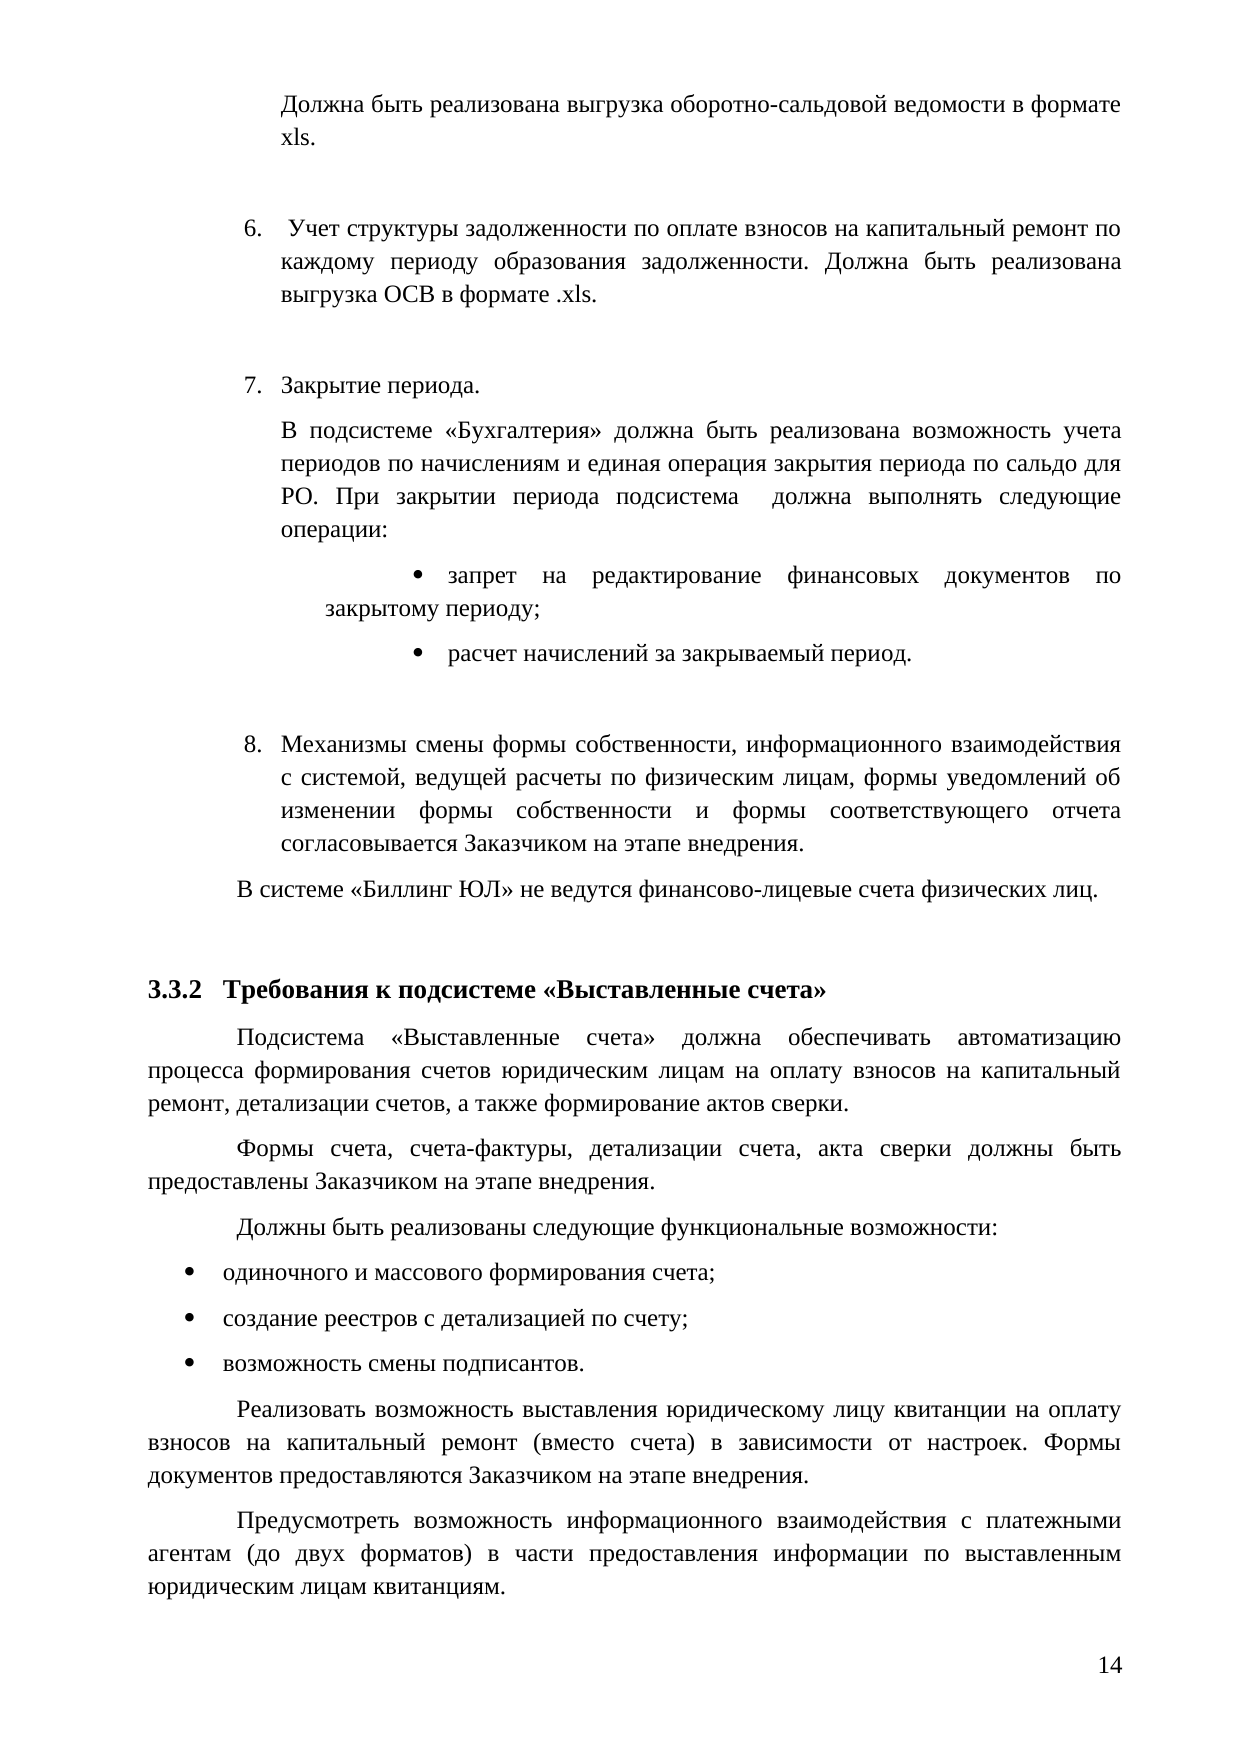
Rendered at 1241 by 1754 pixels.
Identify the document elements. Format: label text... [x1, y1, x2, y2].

text В системе «Биллинг ЮЛ» не ведутся финансово-лицевые счета физических лиц. [148, 874, 1122, 903]
list одиночного и массового формирования счета; [185, 1257, 1122, 1286]
list расчет начислений за закрываемый период. [325, 638, 1122, 667]
text Подсистема «Выставленные счета» должна обеспечивать автоматизацию процесса формирования счетов юридическим лицам на оплату взносов на капитальный ремонт, детализации счетов, а также формирование актов сверки. [148, 1022, 1122, 1116]
list возможность смены подписантов. [185, 1348, 1122, 1377]
list создание реестров с детализацией по счету; [185, 1303, 1122, 1332]
text Должна быть реализована выгрузка оборотно-сальдовой ведомости в формате xls. [281, 89, 1122, 150]
text В подсистеме «Бухгалтерия» должна быть реализована возможность учета периодов по начислениям и единая операция закрытия периода по сальдо для РО. При закрытии периода подсистема должна выполнять следующие операции: [281, 415, 1122, 543]
list Реализовать возможность выставления юридическому лицу квитанции на оплату взносов на капитальный ремонт (вместо счета) в зависимости от настроек. Формы документов предоставляются Заказчиком на этапе внедрения. [148, 1394, 1122, 1489]
text Должны быть реализованы следующие функциональные возможности: [148, 1212, 1122, 1241]
subtitle Требования к подсистеме «Выставленные счета» [148, 973, 1122, 1004]
list Закрытие периода. [243, 370, 1122, 398]
list Предусмотреть возможность информационного взаимодействия с платежными агентам (до двух форматов) в части предоставления информации по выставленным юридическим лицам квитанциям. [148, 1505, 1122, 1600]
list Механизмы смены формы собственности, информационного взаимодействия с системой, ведущей расчеты по физическим лицам, формы уведомлений об изменении формы собственности и формы соответствующего отчета согласовывается Заказчиком на этапе внедрения. [243, 729, 1122, 857]
list запрет на редактирование финансовых документов по закрытому периоду; [325, 560, 1122, 622]
list Учет структуры задолженности по оплате взносов на капитальный ремонт по каждому периоду образования задолженности. Должна быть реализована выгрузка ОСВ в формате .xls. [243, 213, 1122, 307]
text Формы счета, счета-фактуры, детализации счета, акта сверки должны быть предоставлены Заказчиком на этапе внедрения. [148, 1133, 1122, 1195]
